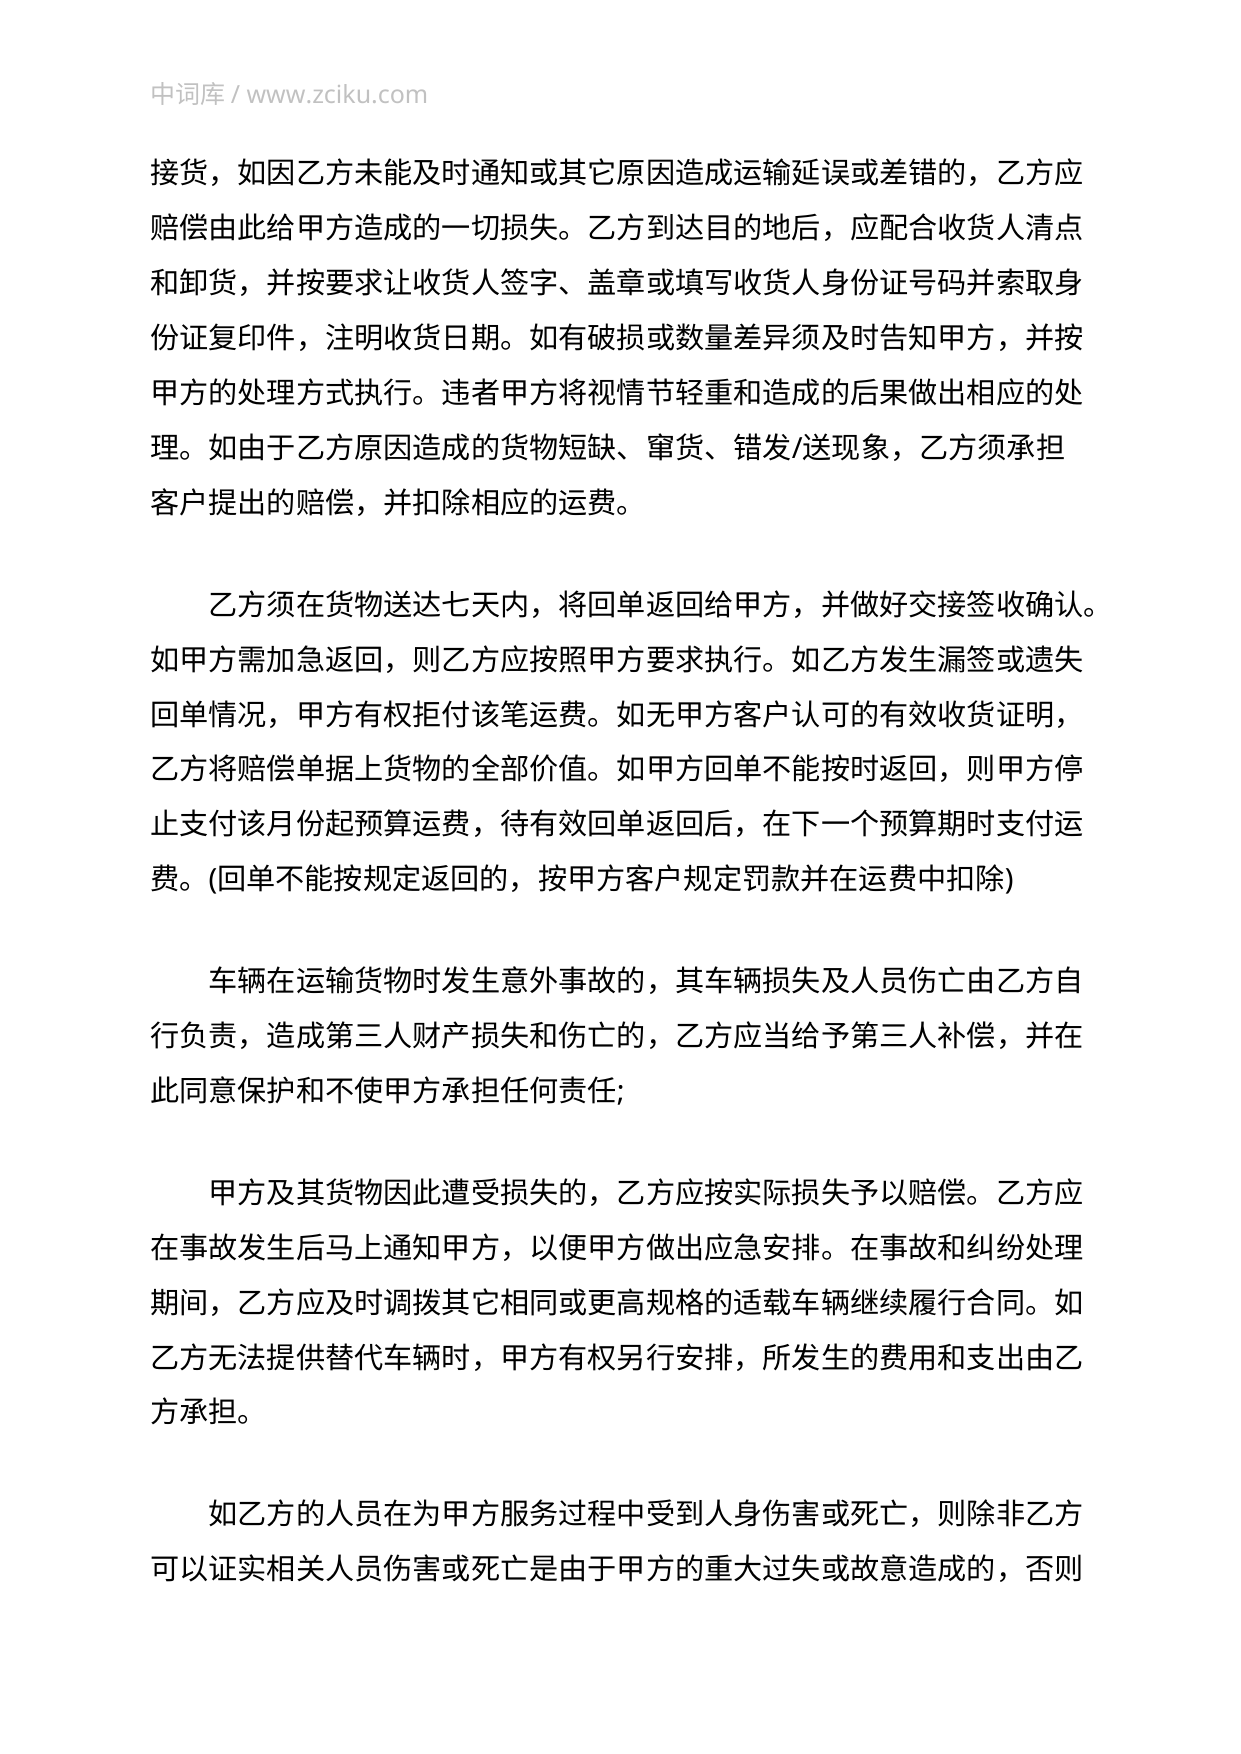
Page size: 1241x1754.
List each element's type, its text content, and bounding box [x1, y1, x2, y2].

text 乙方须在货物送达七天内，将回单返回给甲方，并做好交接签收确认。如甲方需加急返回，则乙方应按照甲方要求执行。如乙方发生漏签或遗失回单情况，甲方有权拒付该笔运费。如无甲方客户认可的有效收货证明，乙方将赔偿单据上货物的全部价值。如甲方回单不能按时返回，则甲方停止支付该月份起预算运费，待有效回单返回后，在下一个预算期时支付运费。(回单不能按规定返回的，按甲方客户规定罚款并在运费中扣除) [150, 581, 1090, 898]
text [150, 1491, 1090, 1588]
text 车辆在运输货物时发生意外事故的，其车辆损失及人员伤亡由乙方自行负责，造成第三人财产损失和伤亡的，乙方应当给予第三人补偿，并在此同意保护和不使甲方承担任何责任; [150, 958, 1090, 1110]
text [150, 150, 1090, 522]
text 甲方及其货物因此遭受损失的，乙方应按实际损失予以赔偿。乙方应在事故发生后马上通知甲方，以便甲方做出应急安排。在事故和纠纷处理期间，乙方应及时调拨其它相同或更高规格的适载车辆继续履行合同。如乙方无法提供替代车辆时，甲方有权另行安排，所发生的费用和支出由乙方承担。 [150, 1169, 1090, 1431]
